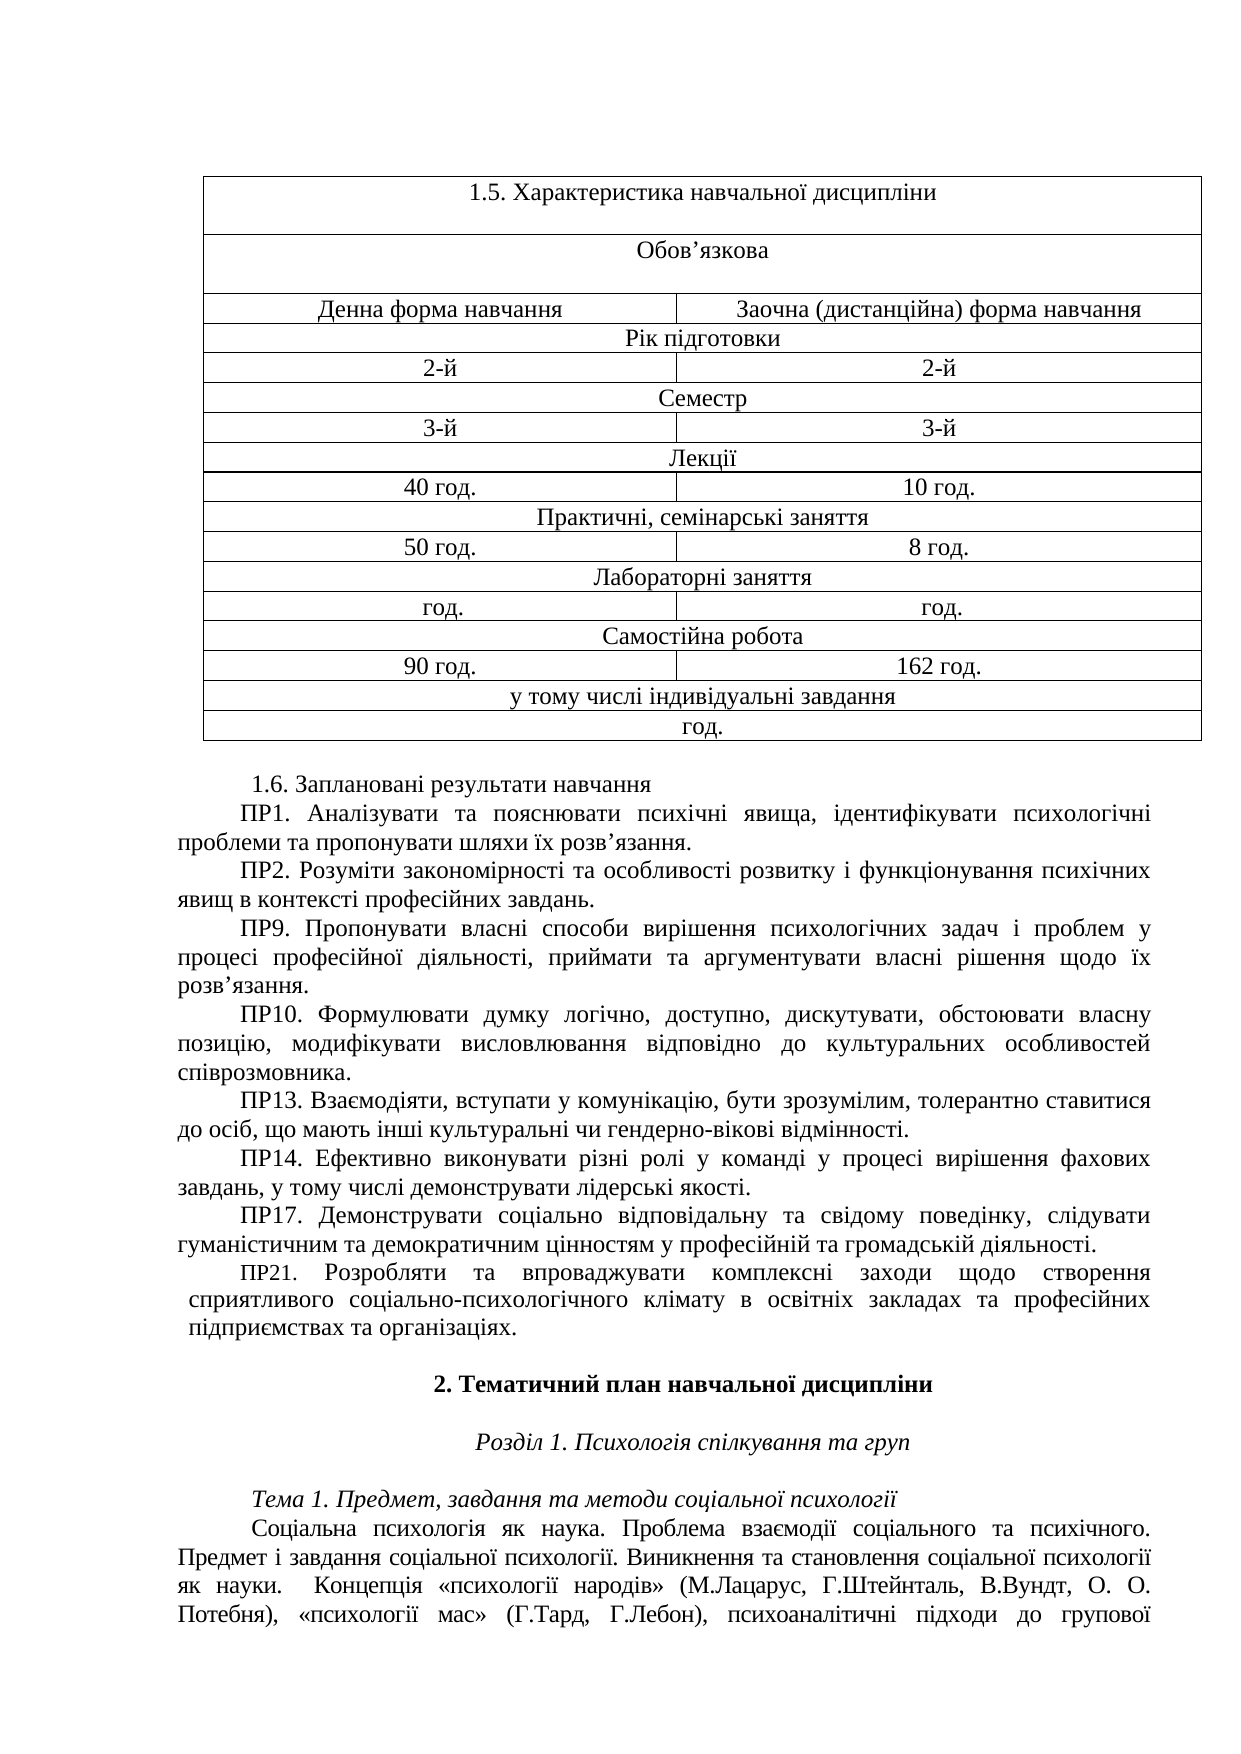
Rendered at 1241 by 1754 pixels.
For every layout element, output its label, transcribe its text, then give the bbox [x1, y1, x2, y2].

table_cell 3-й [677, 413, 1201, 442]
table_cell Лекції [204, 443, 1201, 471]
table_cell 2-й [677, 353, 1201, 382]
text 2. Тематичний план навчальної дисципліни [215, 1369, 1152, 1398]
table_cell год. [204, 711, 1201, 739]
text ПР1. Аналізувати та пояснювати психічні явища, ідентифікувати психологічні проблеми та пропонувати шляхи їх розв’язання. [177, 798, 1152, 856]
text ПР17. Демонструвати соціально відповідальну та свідому поведінку, слідувати гуманістичним та демократичним цінностям у професійній та громадській діяльності. [177, 1201, 1152, 1258]
text ПР13. Взаємодіяти, вступати у комунікацію, бути зрозумілим, толерантно ставитися до осіб, що мають інші культуральні чи гендерно-вікові відмінності. [177, 1086, 1152, 1143]
table_header 1.5. Характеристика навчальної дисципліни [204, 177, 1201, 234]
table_cell год. [677, 592, 1201, 620]
text ПР9. Пропонувати власні способи вирішення психологічних задач і проблем у процесі професійної діяльності, приймати та аргументувати власні рішення щодо їх розв’язання. [177, 913, 1152, 999]
table_cell Самостійна робота [204, 621, 1201, 650]
table_cell Практичні, семінарські заняття [204, 502, 1201, 531]
text ПР21. Розробляти та впроваджувати комплексні заходи щодо створення сприятливого соціально-психологічного клімату в освітніх закладах та професійних підприємствах та організаціях. [188, 1258, 1152, 1341]
table_cell 10 год. [677, 473, 1201, 501]
text Розділ 1. Психологія спілкування та груп [177, 1427, 1152, 1456]
table_cell Обов’язкова [204, 235, 1201, 293]
table_cell 90 год. [204, 651, 676, 680]
table_cell год. [204, 592, 676, 620]
table_cell 40 год. [204, 473, 676, 501]
text Тема 1. Предмет, завдання та методи соціальної психології [177, 1484, 1152, 1513]
table_cell Заочна (дистанційна) форма навчання [677, 294, 1201, 322]
table_cell Лабораторні заняття [204, 562, 1201, 591]
table_cell 162 год. [677, 651, 1201, 680]
table_cell 8 год. [677, 532, 1201, 561]
table_cell 2-й [204, 353, 676, 382]
text ПР14. Ефективно виконувати різні ролі у команді у процесі вирішення фахових завдань, у тому числі демонструвати лідерські якості. [177, 1143, 1152, 1201]
text 1.6. Заплановані результати навчання [233, 769, 1152, 798]
table_cell Семестр [204, 383, 1201, 412]
table_cell Рік підготовки [204, 324, 1201, 352]
table_cell 3-й [204, 413, 676, 442]
text ПР2. Розуміти закономірності та особливості розвитку і функціонування психічних явищ в контексті професійних завдань. [177, 856, 1152, 913]
table_cell 50 год. [204, 532, 676, 561]
text ПР10. Формулювати думку логічно, доступно, дискутувати, обстоювати власну позицію, модифікувати висловлювання відповідно до культуральних особливостей співрозмовника. [177, 999, 1152, 1086]
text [177, 1513, 1152, 1628]
table_cell Денна форма навчання [204, 294, 676, 322]
table_cell у тому числі індивідуальні завдання [204, 681, 1201, 710]
